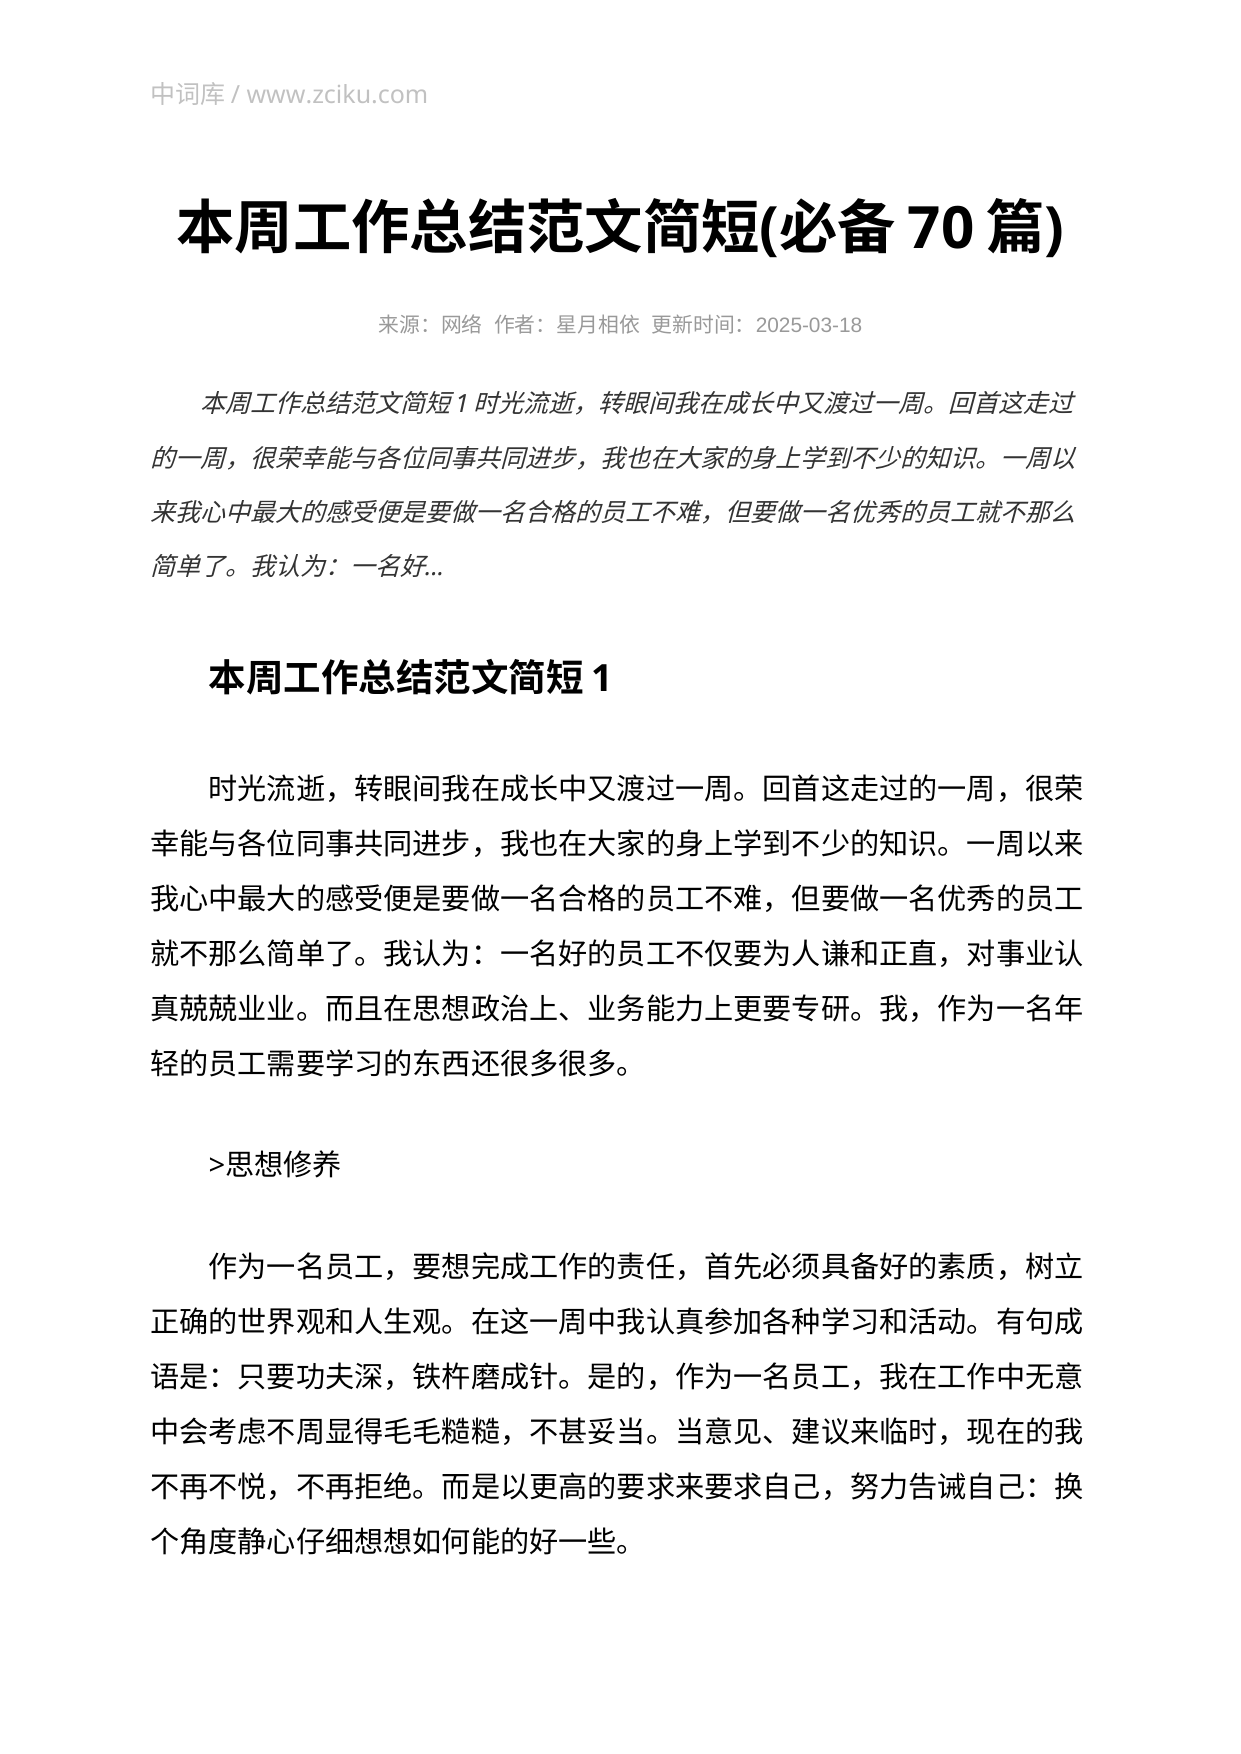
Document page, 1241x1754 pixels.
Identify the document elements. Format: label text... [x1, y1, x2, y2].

text 时光流逝，转眼间我在成长中又渡过一周。回首这走过的一周，很荣幸能与各位同事共同进步，我也在大家的身上学到不少的知识。一周以来我心中最大的感受便是要做一名合格的员工不难，但要做一名优秀的员工就不那么简单了。我认为：一名好的员工不仅要为人谦和正直，对事业认真兢兢业业。而且在思想政治上、业务能力上更要专研。我，作为一名年轻的员工需要学习的东西还很多很多。 [150, 766, 1090, 1082]
text >思想修养 [150, 1142, 1090, 1184]
text 本周工作总结范文简短1时光流逝，转眼间我在成长中又渡过一周。回首这走过的一周，很荣幸能与各位同事共同进步，我也在大家的身上学到不少的知识。一周以来我心中最大的感受便是要做一名合格的员工不难，但要做一名优秀的员工就不那么简单了。我认为：一名好... [150, 384, 1090, 583]
subtitle 本周工作总结范文简短(必备70篇) [150, 181, 1090, 266]
text 作为一名员工，要想完成工作的责任，首先必须具备好的素质，树立正确的世界观和人生观。在这一周中我认真参加各种学习和活动。有句成语是：只要功夫深，铁杵磨成针。是的，作为一名员工，我在工作中无意中会考虑不周显得毛毛糙糙，不甚妥当。当意见、建议来临时，现在的我不再不悦，不再拒绝。而是以更高的要求来要求自己，努力告诫自己：换个角度静心仔细想想如何能的好一些。 [150, 1244, 1090, 1561]
text 来源：网络 作者：星月相依 更新时间：2025-03-18 [150, 313, 1090, 337]
text 本周工作总结范文简短1 [150, 648, 1090, 703]
